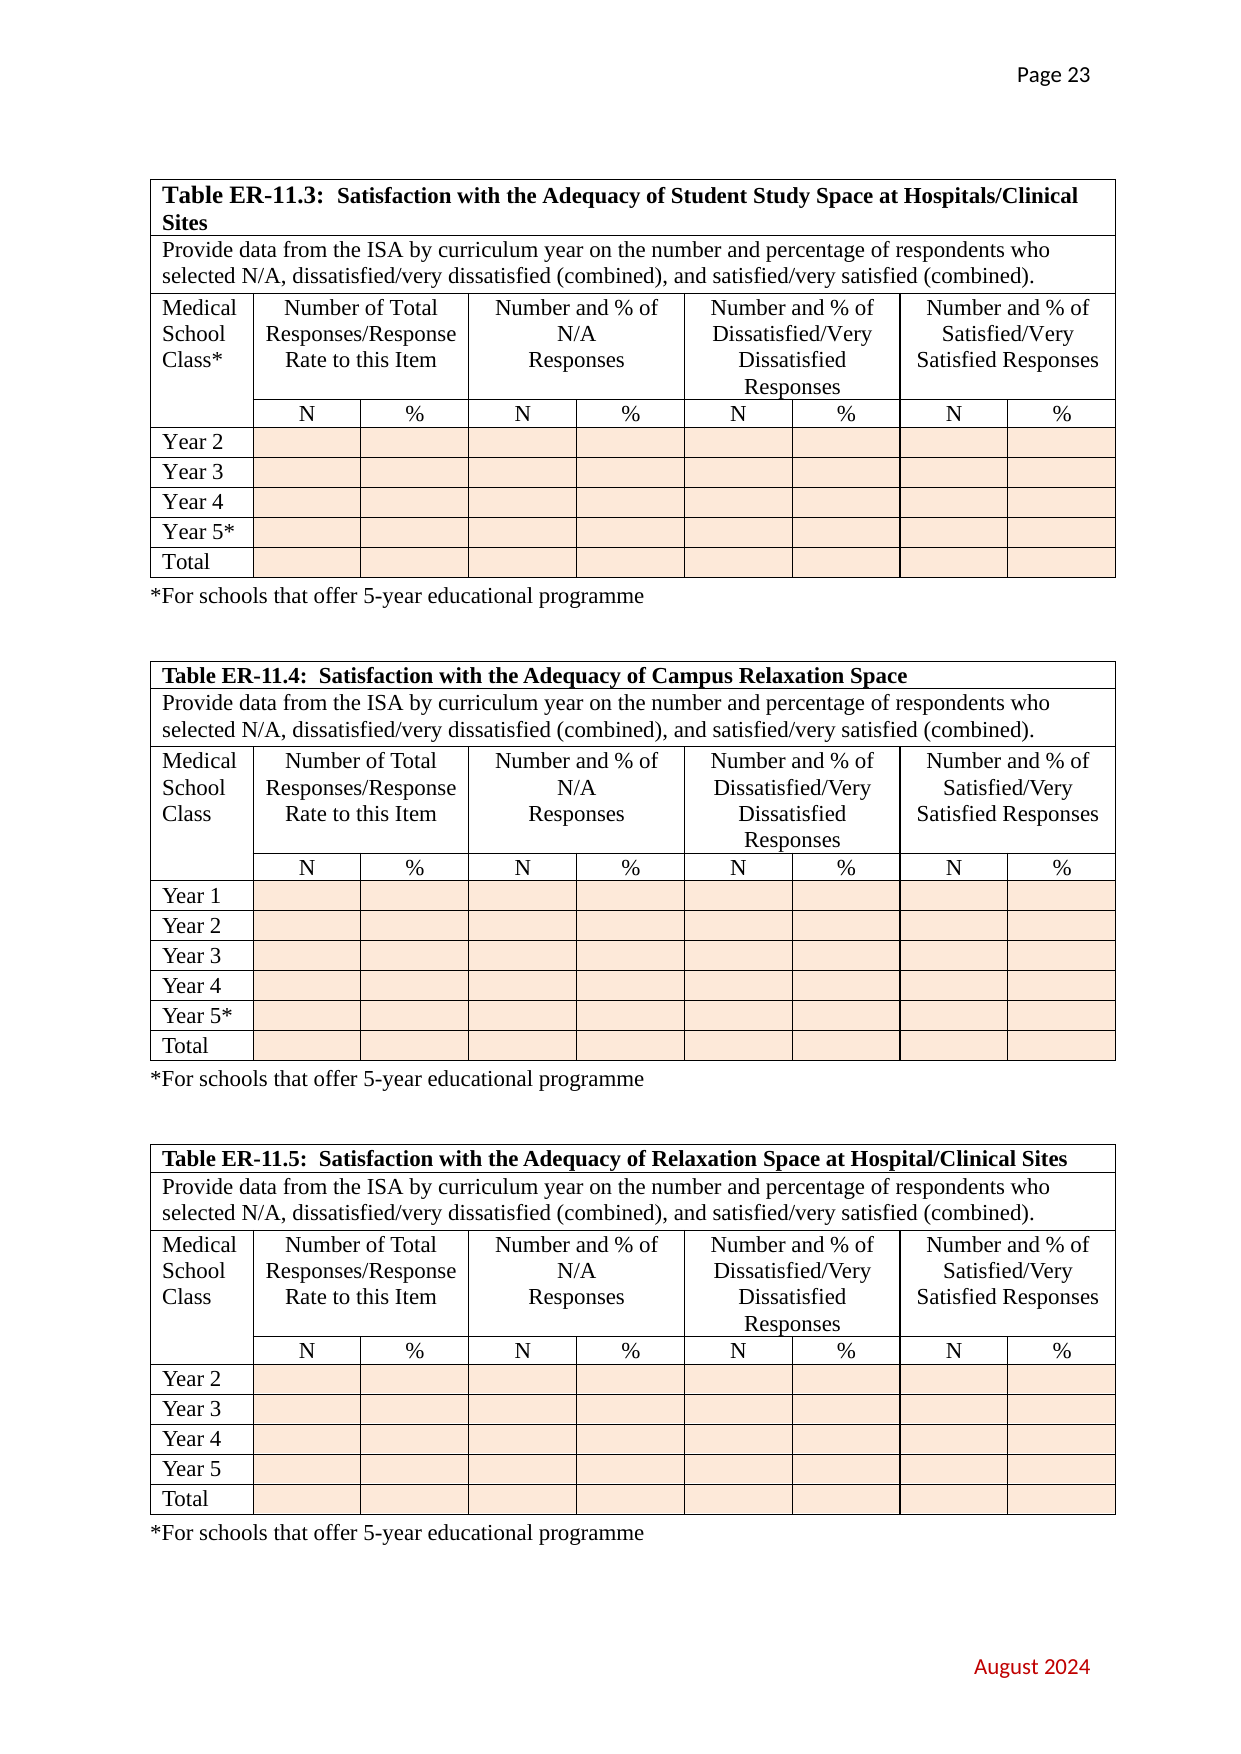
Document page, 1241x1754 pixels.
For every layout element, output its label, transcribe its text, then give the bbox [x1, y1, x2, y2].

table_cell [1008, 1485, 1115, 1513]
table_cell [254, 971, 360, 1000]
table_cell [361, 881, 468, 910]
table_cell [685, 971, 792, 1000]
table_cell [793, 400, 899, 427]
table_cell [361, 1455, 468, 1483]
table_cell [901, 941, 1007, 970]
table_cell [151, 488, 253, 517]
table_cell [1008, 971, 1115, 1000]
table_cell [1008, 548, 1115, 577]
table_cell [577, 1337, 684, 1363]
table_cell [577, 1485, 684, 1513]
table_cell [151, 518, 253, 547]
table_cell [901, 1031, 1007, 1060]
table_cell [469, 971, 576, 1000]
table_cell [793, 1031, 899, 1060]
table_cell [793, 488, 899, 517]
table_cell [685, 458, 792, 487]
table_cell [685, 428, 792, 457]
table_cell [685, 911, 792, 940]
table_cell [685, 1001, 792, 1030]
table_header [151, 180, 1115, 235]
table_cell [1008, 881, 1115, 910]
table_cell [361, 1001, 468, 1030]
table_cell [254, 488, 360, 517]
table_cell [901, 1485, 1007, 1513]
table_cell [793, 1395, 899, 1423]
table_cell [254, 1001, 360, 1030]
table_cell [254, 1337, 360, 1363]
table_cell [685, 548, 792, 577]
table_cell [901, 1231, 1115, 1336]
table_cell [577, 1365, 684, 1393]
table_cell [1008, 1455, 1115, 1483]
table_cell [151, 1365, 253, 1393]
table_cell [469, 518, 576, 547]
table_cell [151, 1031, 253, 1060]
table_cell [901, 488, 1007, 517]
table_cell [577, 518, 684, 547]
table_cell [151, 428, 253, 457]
text *For schools that offer 5-year educational programme [150, 582, 1090, 608]
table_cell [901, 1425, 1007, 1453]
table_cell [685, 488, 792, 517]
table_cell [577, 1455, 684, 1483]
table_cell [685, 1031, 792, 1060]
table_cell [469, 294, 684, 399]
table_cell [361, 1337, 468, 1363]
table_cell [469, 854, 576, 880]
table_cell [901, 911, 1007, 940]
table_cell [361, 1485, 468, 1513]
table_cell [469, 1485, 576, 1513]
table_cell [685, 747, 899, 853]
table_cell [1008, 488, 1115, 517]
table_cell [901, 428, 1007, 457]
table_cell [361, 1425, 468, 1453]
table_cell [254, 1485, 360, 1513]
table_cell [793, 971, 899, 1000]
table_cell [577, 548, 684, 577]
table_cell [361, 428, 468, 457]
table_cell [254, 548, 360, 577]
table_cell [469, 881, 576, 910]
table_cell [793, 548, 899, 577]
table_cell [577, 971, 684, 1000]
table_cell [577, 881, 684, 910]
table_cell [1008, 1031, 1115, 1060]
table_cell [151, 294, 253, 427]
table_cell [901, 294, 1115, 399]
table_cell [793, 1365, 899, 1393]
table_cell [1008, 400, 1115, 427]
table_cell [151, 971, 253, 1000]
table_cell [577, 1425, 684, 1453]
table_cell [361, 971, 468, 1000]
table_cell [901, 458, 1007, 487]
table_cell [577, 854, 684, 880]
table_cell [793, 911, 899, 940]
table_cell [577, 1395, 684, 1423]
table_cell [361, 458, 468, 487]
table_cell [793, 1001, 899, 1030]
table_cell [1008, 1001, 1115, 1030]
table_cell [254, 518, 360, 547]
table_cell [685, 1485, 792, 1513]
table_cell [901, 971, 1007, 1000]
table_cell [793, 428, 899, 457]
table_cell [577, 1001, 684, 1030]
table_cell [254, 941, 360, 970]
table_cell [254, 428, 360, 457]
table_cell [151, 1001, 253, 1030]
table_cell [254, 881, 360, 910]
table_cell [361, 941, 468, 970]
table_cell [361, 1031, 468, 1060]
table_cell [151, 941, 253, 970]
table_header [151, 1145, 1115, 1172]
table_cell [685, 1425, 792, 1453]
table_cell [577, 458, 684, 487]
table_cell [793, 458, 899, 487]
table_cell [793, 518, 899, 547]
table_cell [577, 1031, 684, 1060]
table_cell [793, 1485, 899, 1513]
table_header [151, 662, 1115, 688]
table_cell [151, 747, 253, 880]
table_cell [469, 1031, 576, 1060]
text *For schools that offer 5-year educational programme [150, 1065, 1090, 1092]
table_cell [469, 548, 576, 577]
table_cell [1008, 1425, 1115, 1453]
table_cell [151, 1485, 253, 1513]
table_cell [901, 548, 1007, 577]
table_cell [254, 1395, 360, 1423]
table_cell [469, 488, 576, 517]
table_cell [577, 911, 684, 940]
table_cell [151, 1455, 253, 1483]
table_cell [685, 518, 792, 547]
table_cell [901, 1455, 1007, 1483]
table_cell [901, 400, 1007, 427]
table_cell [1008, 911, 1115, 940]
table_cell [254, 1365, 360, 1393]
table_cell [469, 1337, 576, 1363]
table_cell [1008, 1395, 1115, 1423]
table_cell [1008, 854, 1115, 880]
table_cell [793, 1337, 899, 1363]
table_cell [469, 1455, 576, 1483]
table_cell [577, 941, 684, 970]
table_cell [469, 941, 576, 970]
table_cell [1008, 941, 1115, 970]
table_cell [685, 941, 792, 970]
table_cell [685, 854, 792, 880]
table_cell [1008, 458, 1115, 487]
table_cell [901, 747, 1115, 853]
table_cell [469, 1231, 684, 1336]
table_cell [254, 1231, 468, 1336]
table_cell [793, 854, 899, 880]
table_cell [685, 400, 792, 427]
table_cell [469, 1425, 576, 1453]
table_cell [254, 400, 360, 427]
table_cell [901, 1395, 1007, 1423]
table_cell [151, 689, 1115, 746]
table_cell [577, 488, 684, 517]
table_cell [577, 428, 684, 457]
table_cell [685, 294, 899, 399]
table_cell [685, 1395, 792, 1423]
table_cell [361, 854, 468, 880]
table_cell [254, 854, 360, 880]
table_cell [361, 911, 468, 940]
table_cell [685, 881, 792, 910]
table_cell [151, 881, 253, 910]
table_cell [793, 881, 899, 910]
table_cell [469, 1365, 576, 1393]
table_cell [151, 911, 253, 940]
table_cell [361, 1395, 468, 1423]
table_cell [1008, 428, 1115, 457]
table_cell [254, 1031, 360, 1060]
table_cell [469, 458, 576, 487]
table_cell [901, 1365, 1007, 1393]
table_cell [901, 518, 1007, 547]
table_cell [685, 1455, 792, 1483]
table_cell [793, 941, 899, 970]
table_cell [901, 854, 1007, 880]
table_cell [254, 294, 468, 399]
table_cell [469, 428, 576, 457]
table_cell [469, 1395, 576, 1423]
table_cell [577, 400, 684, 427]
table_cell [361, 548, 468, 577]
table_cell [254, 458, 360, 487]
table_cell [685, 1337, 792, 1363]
text *For schools that offer 5-year educational programme [150, 1519, 1090, 1545]
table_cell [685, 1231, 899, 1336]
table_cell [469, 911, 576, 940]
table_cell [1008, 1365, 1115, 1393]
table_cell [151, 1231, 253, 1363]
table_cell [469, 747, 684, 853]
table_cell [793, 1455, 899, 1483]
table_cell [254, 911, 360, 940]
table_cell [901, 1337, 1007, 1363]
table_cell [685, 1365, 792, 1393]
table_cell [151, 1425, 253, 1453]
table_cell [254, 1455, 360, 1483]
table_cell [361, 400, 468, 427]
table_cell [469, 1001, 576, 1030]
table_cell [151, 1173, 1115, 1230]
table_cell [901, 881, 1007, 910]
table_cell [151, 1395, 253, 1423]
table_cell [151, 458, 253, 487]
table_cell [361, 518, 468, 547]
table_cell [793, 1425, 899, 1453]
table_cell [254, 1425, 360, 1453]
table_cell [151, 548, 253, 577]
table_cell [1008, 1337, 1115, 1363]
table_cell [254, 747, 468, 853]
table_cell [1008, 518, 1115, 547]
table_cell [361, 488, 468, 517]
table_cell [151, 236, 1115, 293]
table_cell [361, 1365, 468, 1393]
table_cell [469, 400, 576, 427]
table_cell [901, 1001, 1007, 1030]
